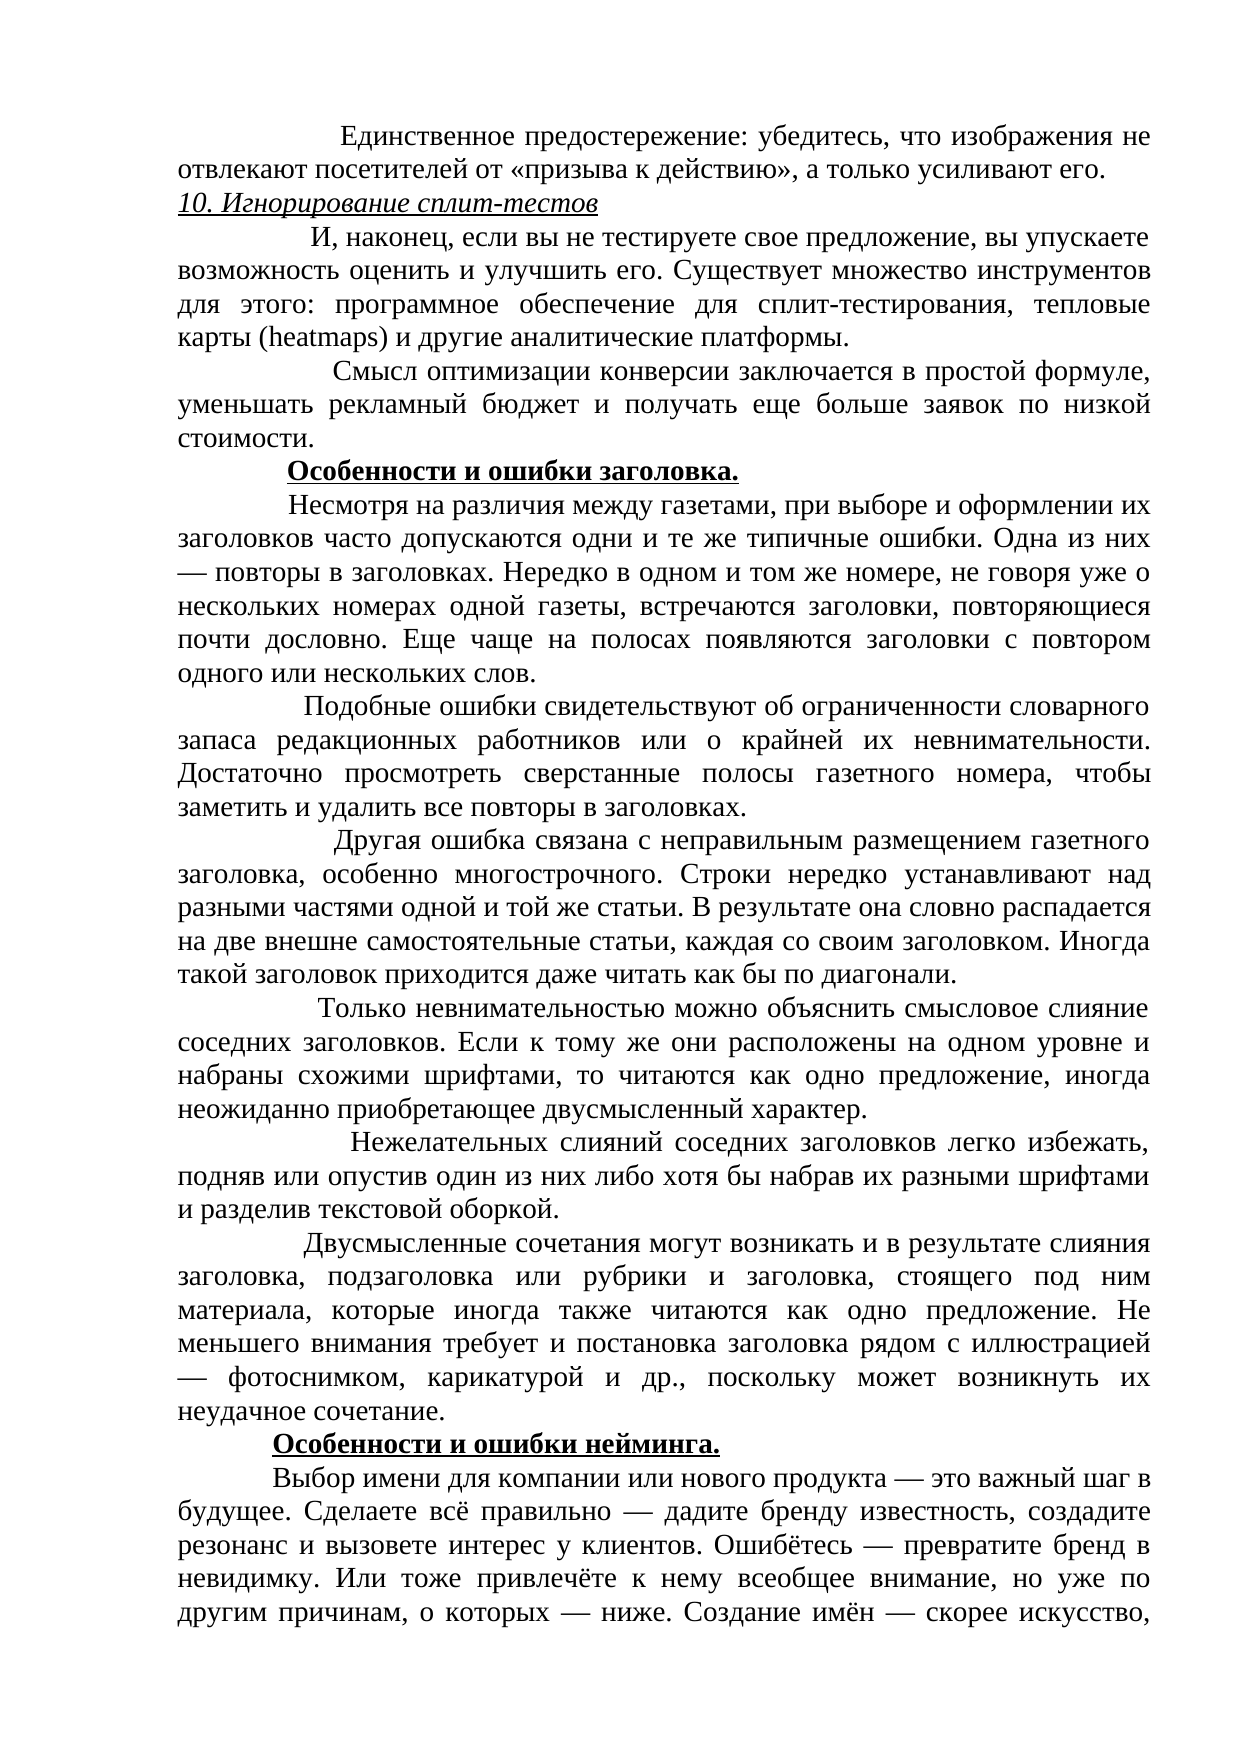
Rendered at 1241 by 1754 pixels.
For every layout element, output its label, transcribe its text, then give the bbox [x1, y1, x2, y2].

text Несмотря на различия между газетами, при выборе и оформлении их заголовков часто допускаются одни и те же типичные ошибки. Одна из них — повторы в заголовках. Нередко в одном и том же номере, не говоря уже о нескольких номерах одной газеты, встречаются заголовки, повторяющиеся почти дословно. Еще чаще на полосах появляются заголовки с повтором одного или нескольких слов. [177, 487, 1152, 688]
text Особенности и ошибки заголовка. [177, 453, 1152, 487]
text Только невнимательностью можно объяснить смысловое слияние соседних заголовков. Если к тому же они расположены на одном уровне и набраны схожими шрифтами, то читаются как одно предложение, иногда неожиданно приобретающее двусмысленный характер. [177, 990, 1152, 1124]
text Единственное предостережение: убедитесь, что изображения не отвлекают посетителей от «призыва к действию», а только усиливают его. [177, 118, 1152, 185]
text Другая ошибка связана с неправильным размещением газетного заголовка, особенно многострочного. Строки нередко устанавливают над разными частями одной и той же статьи. В результате она словно распадается на две внешне самостоятельные статьи, каждая со своим заголовком. Иногда такой заголовок приходится даже читать как бы по диагонали. [177, 822, 1152, 990]
text Нежелательных слияний соседних заголовков легко избежать, подняв или опустив один из них либо хотя бы набрав их разными шрифтами и разделив текстовой оборкой. [177, 1124, 1152, 1225]
text Смысл оптимизации конверсии заключается в простой формуле, уменьшать рекламный бюджет и получать еще больше заявок по низкой стоимости. [177, 353, 1152, 453]
text Подобные ошибки свидетельствуют об ограниченности словарного запаса редакционных работников или о крайней их невнимательности. Достаточно просмотреть сверстанные полосы газетного номера, чтобы заметить и удалить все повторы в заголовках. [177, 688, 1152, 822]
text Особенности и ошибки нейминга. [177, 1426, 1152, 1460]
text 10. Игнорирование сплит-тестов [177, 185, 1152, 219]
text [177, 1460, 1152, 1627]
text Двусмысленные сочетания могут возникать и в результате слияния заголовка, подзаголовка или рубрики и заголовка, стоящего под ним материала, которые иногда также читаются как одно предложение. Не меньшего внимания требует и постановка заголовка рядом с иллюстрацией — фотоснимком, карикатурой и др., поскольку может возникнуть их неудачное сочетание. [177, 1225, 1152, 1426]
text И, наконец, если вы не тестируете свое предложение, вы упускаете возможность оценить и улучшить его. Существует множество инструментов для этого: программное обеспечение для сплит-тестирования, тепловые карты (heatmaps) и другие аналитические платформы. [177, 219, 1152, 353]
